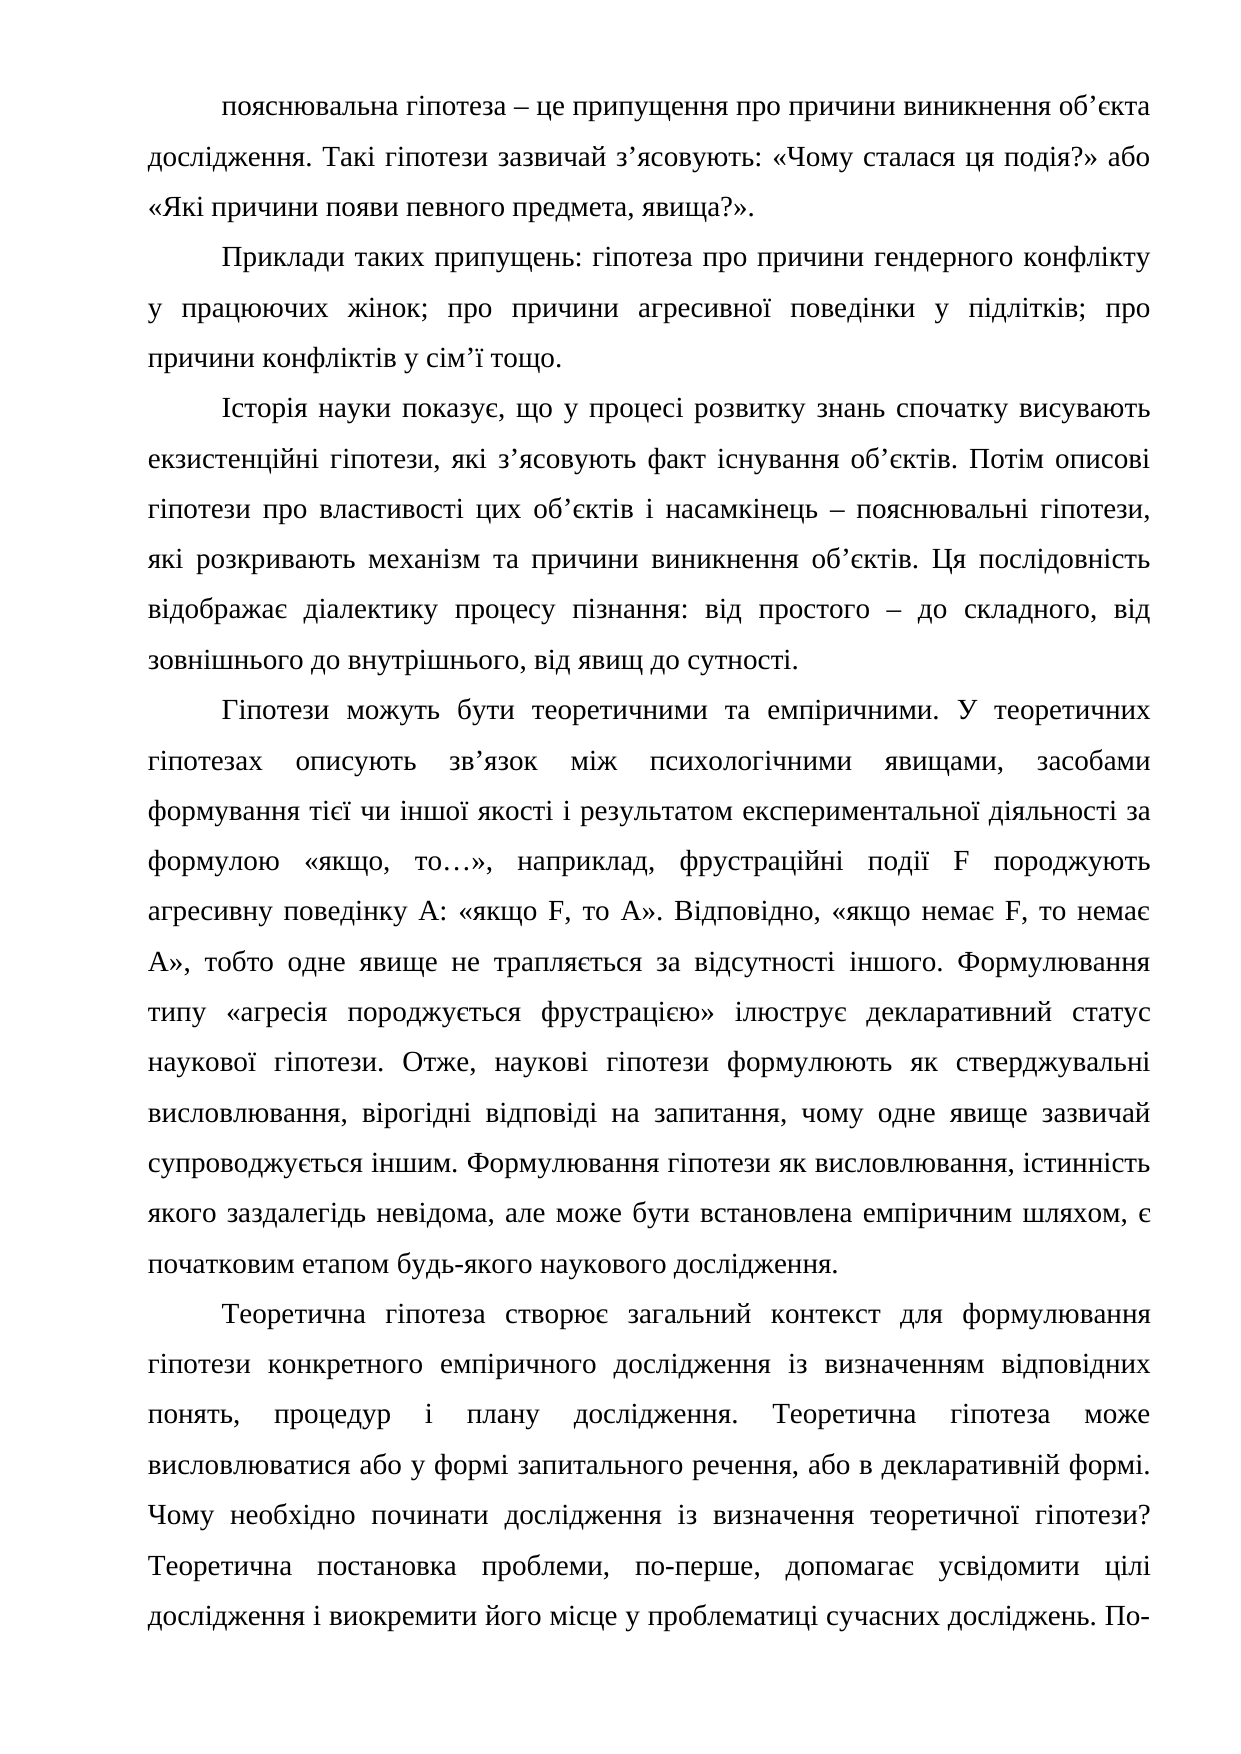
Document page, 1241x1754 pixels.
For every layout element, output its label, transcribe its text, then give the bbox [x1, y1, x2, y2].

text пояснювальна гіпотеза – це припущення про причини виникнення об’єкта дослідження. Такі гіпотези зазвичай з’ясовують: «Чому сталася ця подія?» або «Які причини появи певного предмета, явища?». [148, 88, 1152, 223]
text Історія науки показує, що у процесі розвитку знань спочатку висувають екзистенційні гіпотези, які з’ясовують факт існування об’єктів. Потім описові гіпотези про властивості цих об’єктів і насамкінець – пояснювальні гіпотези, які розкривають механізм та причини виникнення об’єктів. Ця послідовність відображає діалектику процесу пізнання: від простого – до складного, від зовнішнього до внутрішнього, від явищ до сутності. [148, 390, 1152, 676]
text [148, 1296, 1152, 1631]
text Гіпотези можуть бути теоретичними та емпіричними. У теоретичних гіпотезах описують зв’язок між психологічними явищами, засобами формування тієї чи іншої якості і результатом експериментальної діяльності за формулою «якщо, то…», наприклад, фрустраційні події F породжують агресивну поведінку А: «якщо F, то А». Відповідно, «якщо немає F, то немає А», тобто одне явище не трапляється за відсутності іншого. Формулювання типу «агресія породжується фрустрацією» ілюструє декларативний статус наукової гіпотези. Отже, наукові гіпотези формулюють як стверджувальні висловлювання, вірогідні відповіді на запитання, чому одне явище зазвичай супроводжується іншим. Формулювання гіпотези як висловлювання, істинність якого заздалегідь невідома, але може бути встановлена емпіричним шляхом, є початковим етапом будь-якого наукового дослідження. [148, 692, 1152, 1279]
text Приклади таких припущень: гіпотеза про причини гендерного конфлікту у працюючих жінок; про причини агресивної поведінки у підлітків; про причини конфліктів у сім’ї тощо. [148, 239, 1152, 374]
